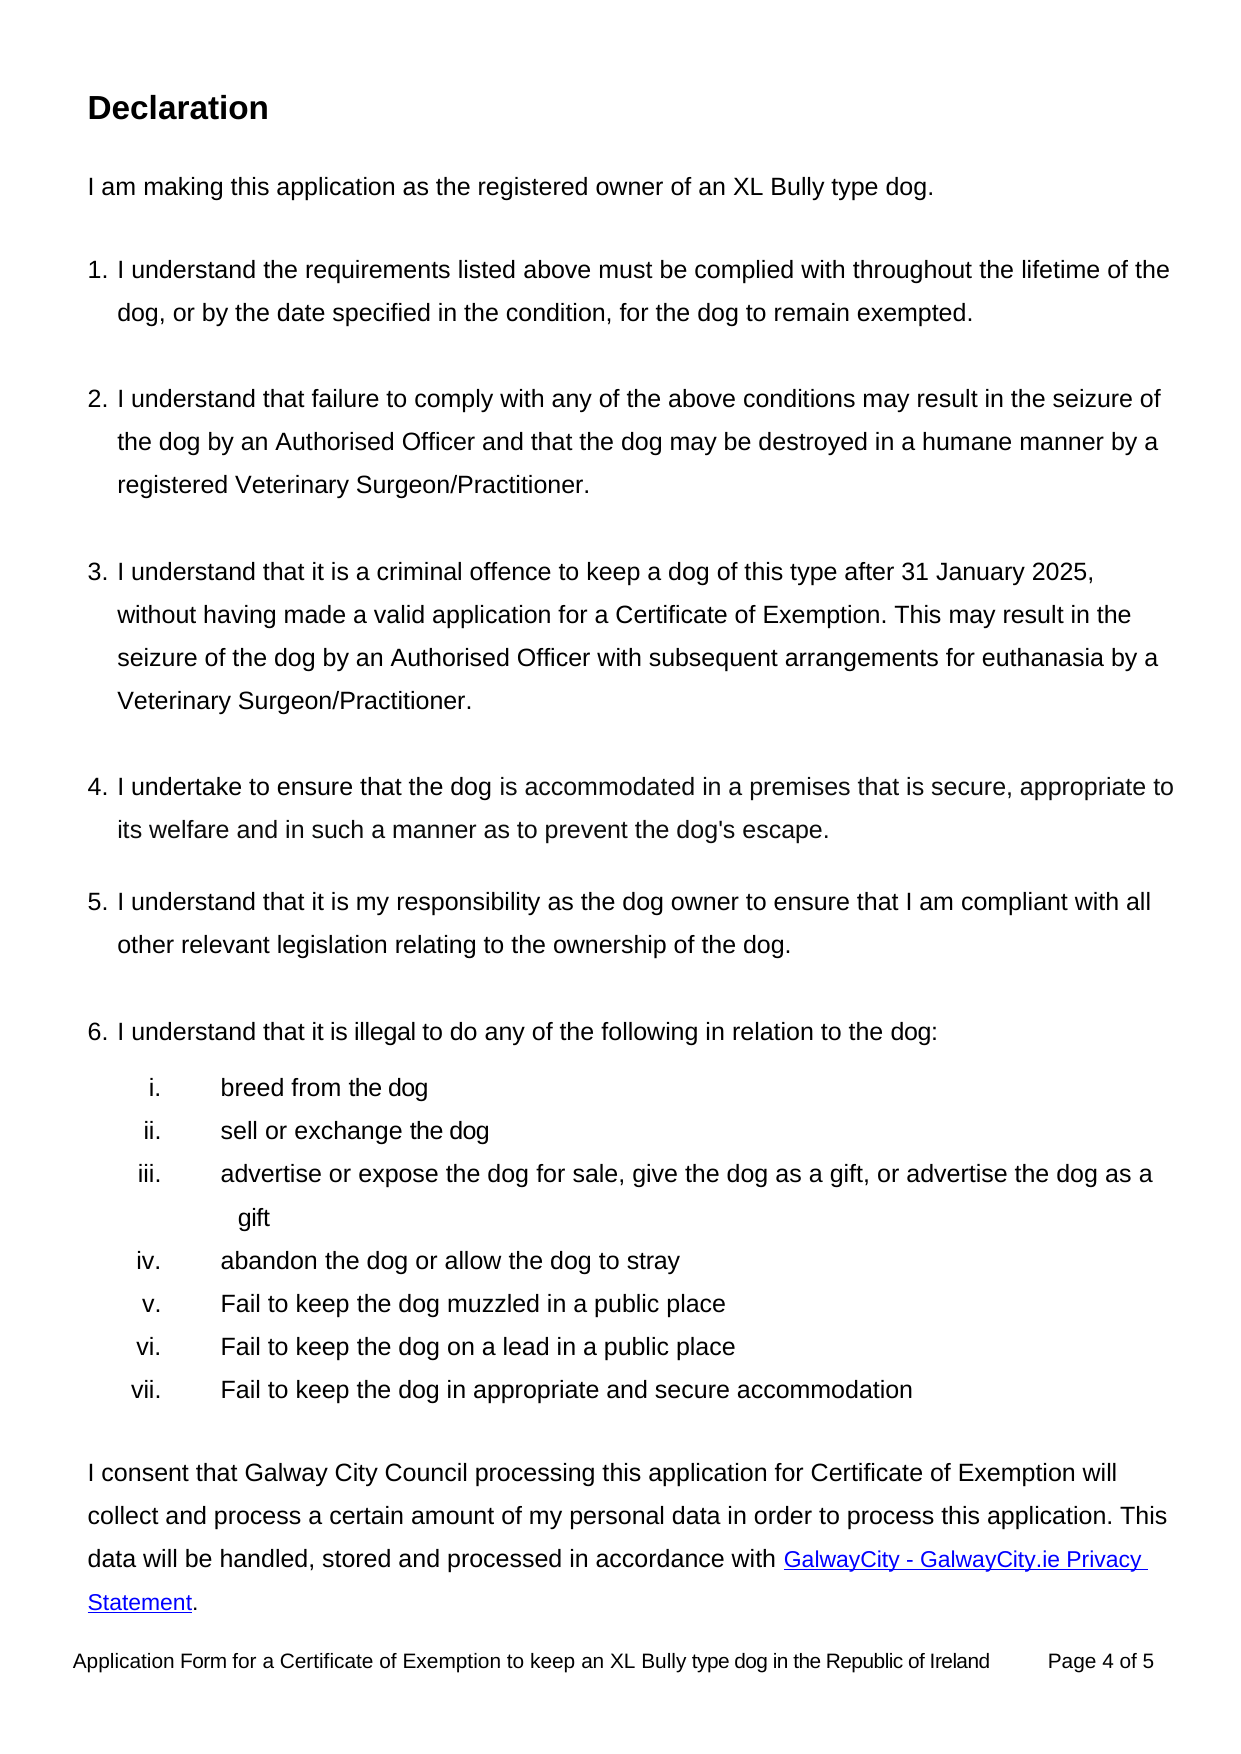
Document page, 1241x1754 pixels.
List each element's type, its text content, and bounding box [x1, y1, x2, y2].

list breed from the dog [161, 1073, 1180, 1102]
list sell or exchange the dog [161, 1116, 1180, 1145]
list I undertake to ensure that the dog is accommodated in a premises that is secure, appropriate to its welfare and in such a manner as to prevent the dog's escape. [87, 772, 1180, 844]
list Fail to keep the dog on a lead in a public place [161, 1332, 1180, 1361]
list I understand that it is illegal to do any of the following in relation to the dog: [87, 1017, 1180, 1045]
list I understand the requirements listed above must be complied with throughout the lifetime of the dog, or by the date specified in the condition, for the dog to remain exempted. [87, 255, 1180, 327]
list Fail to keep the dog in appropriate and secure accommodation [161, 1375, 1180, 1404]
list abandon the dog or allow the dog to stray [161, 1246, 1180, 1274]
list I understand that failure to comply with any of the above conditions may result in the seizure of the dog by an Authorised Officer and that the dog may be destroyed in a humane manner by a registered Veterinary Surgeon/Practitioner. [87, 384, 1180, 499]
list I understand that it is my responsibility as the dog owner to ensure that I am compliant with all other relevant legislation relating to the ownership of the dog. [87, 887, 1180, 959]
list advertise or expose the dog for sale, give the dog as a gift, or advertise the dog as a gift [161, 1159, 1180, 1231]
list I understand that it is a criminal offence to keep a dog of this type after 31 January 2025, without having made a valid application for a Certificate of Exemption. This may result in the seizure of the dog by an Authorised Officer with subsequent arrangements for euthanasia by a Veterinary Surgeon/Practitioner. [87, 557, 1180, 715]
text I am making this application as the registered owner of an XL Bully type dog. [87, 172, 1180, 201]
list Fail to keep the dog muzzled in a public place [161, 1289, 1180, 1318]
subtitle Declaration [87, 88, 1180, 127]
text I consent that Galway City Council processing this application for Certificate of Exemption will collect and process a certain amount of my personal data in order to process this application. This data will be handled, stored and processed in accordance with . [87, 1458, 1180, 1616]
